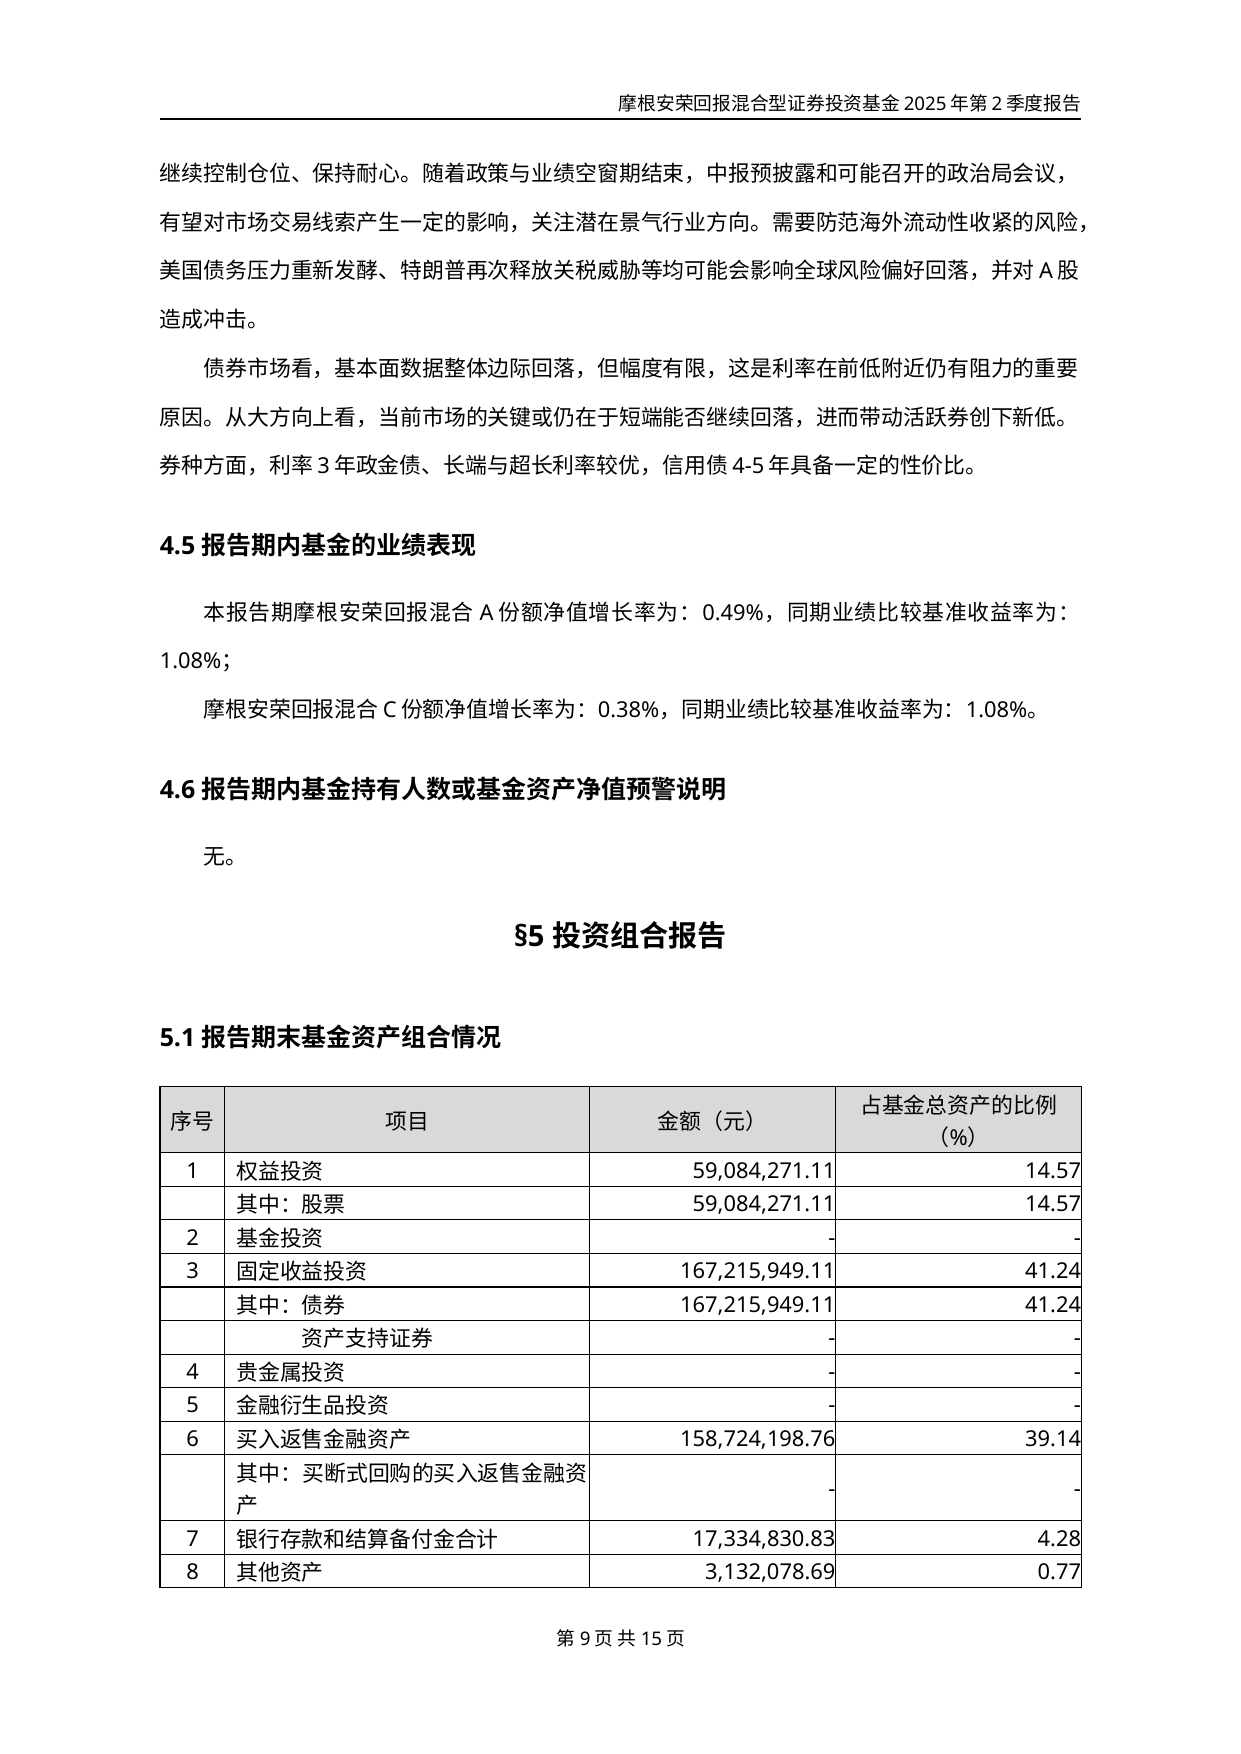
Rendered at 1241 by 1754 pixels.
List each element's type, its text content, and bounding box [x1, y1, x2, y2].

table_cell 固定收益投资 [225, 1254, 589, 1286]
table_cell 0.77 [836, 1555, 1081, 1587]
table_cell 银行存款和结算备付金合计 [225, 1521, 589, 1554]
table_cell 59,084,271.11 [590, 1187, 835, 1219]
table_cell 1 [161, 1153, 224, 1186]
table_cell - [590, 1321, 835, 1353]
table_cell 167,215,949.11 [590, 1288, 835, 1320]
table_cell 14.57 [836, 1187, 1081, 1219]
table_cell 其中：债券 [225, 1288, 589, 1320]
table_cell 2 [161, 1220, 224, 1253]
table_cell - [590, 1355, 835, 1387]
table_cell - [836, 1455, 1081, 1520]
table_cell 其中：股票 [225, 1187, 589, 1219]
table_cell 其中：买断式回购的买入返售金融资产 [225, 1455, 589, 1520]
table_cell - [836, 1355, 1081, 1387]
title 报告期末基金资产组合情况 [159, 1004, 1081, 1069]
table_cell - [836, 1220, 1081, 1253]
table_cell 6 [161, 1422, 224, 1454]
table_cell - [836, 1321, 1081, 1353]
table_cell 41.24 [836, 1254, 1081, 1286]
table_cell 41.24 [836, 1288, 1081, 1320]
table_cell - [836, 1388, 1081, 1421]
table_cell 3,132,078.69 [590, 1555, 835, 1587]
title 投资组合报告 [159, 903, 1081, 968]
table_cell - [590, 1455, 835, 1520]
table_cell 8 [161, 1555, 224, 1587]
table_cell 14.57 [836, 1153, 1081, 1186]
table_cell 买入返售金融资产 [225, 1422, 589, 1454]
table_cell - [590, 1220, 835, 1253]
table_cell 其他资产 [225, 1555, 589, 1587]
title 报告期内基金持有人数或基金资产净值预警说明 [159, 757, 1081, 822]
table_header 金额（元） [590, 1087, 835, 1152]
table_cell 4 [161, 1355, 224, 1387]
table_cell - [590, 1388, 835, 1421]
table_cell 贵金属投资 [225, 1355, 589, 1387]
title 报告期内基金的业绩表现 [159, 512, 1081, 577]
table_cell 17,334,830.83 [590, 1521, 835, 1554]
table_cell 5 [161, 1388, 224, 1421]
table_cell 权益投资 [225, 1153, 589, 1186]
table_cell 金融衍生品投资 [225, 1388, 589, 1421]
table_cell 基金投资 [225, 1220, 589, 1253]
table_cell [161, 1288, 224, 1320]
table_cell 7 [161, 1521, 224, 1554]
text 无。 [159, 838, 1081, 871]
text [159, 155, 1081, 480]
table_cell 167,215,949.11 [590, 1254, 835, 1286]
table_cell 资产支持证券 [225, 1321, 589, 1353]
table_header 序号 [161, 1087, 224, 1152]
table_header 项目 [225, 1087, 589, 1152]
table_cell 59,084,271.11 [590, 1153, 835, 1186]
table_cell [161, 1455, 224, 1520]
table_cell [161, 1321, 224, 1353]
table_cell 39.14 [836, 1422, 1081, 1454]
table_cell 158,724,198.76 [590, 1422, 835, 1454]
table_header 占基金总资产的比例（%） [836, 1087, 1081, 1152]
text 本报告期摩根安荣回报混合A份额净值增长率为：0.49%，同期业绩比较基准收益率为：1.08%； 摩根安荣回报混合C份额净值增长率为：0.38%，同期业绩比较基准收益率为：1.08%。 [159, 594, 1081, 724]
table_cell [161, 1187, 224, 1219]
table_cell 4.28 [836, 1521, 1081, 1554]
table_cell 3 [161, 1254, 224, 1286]
